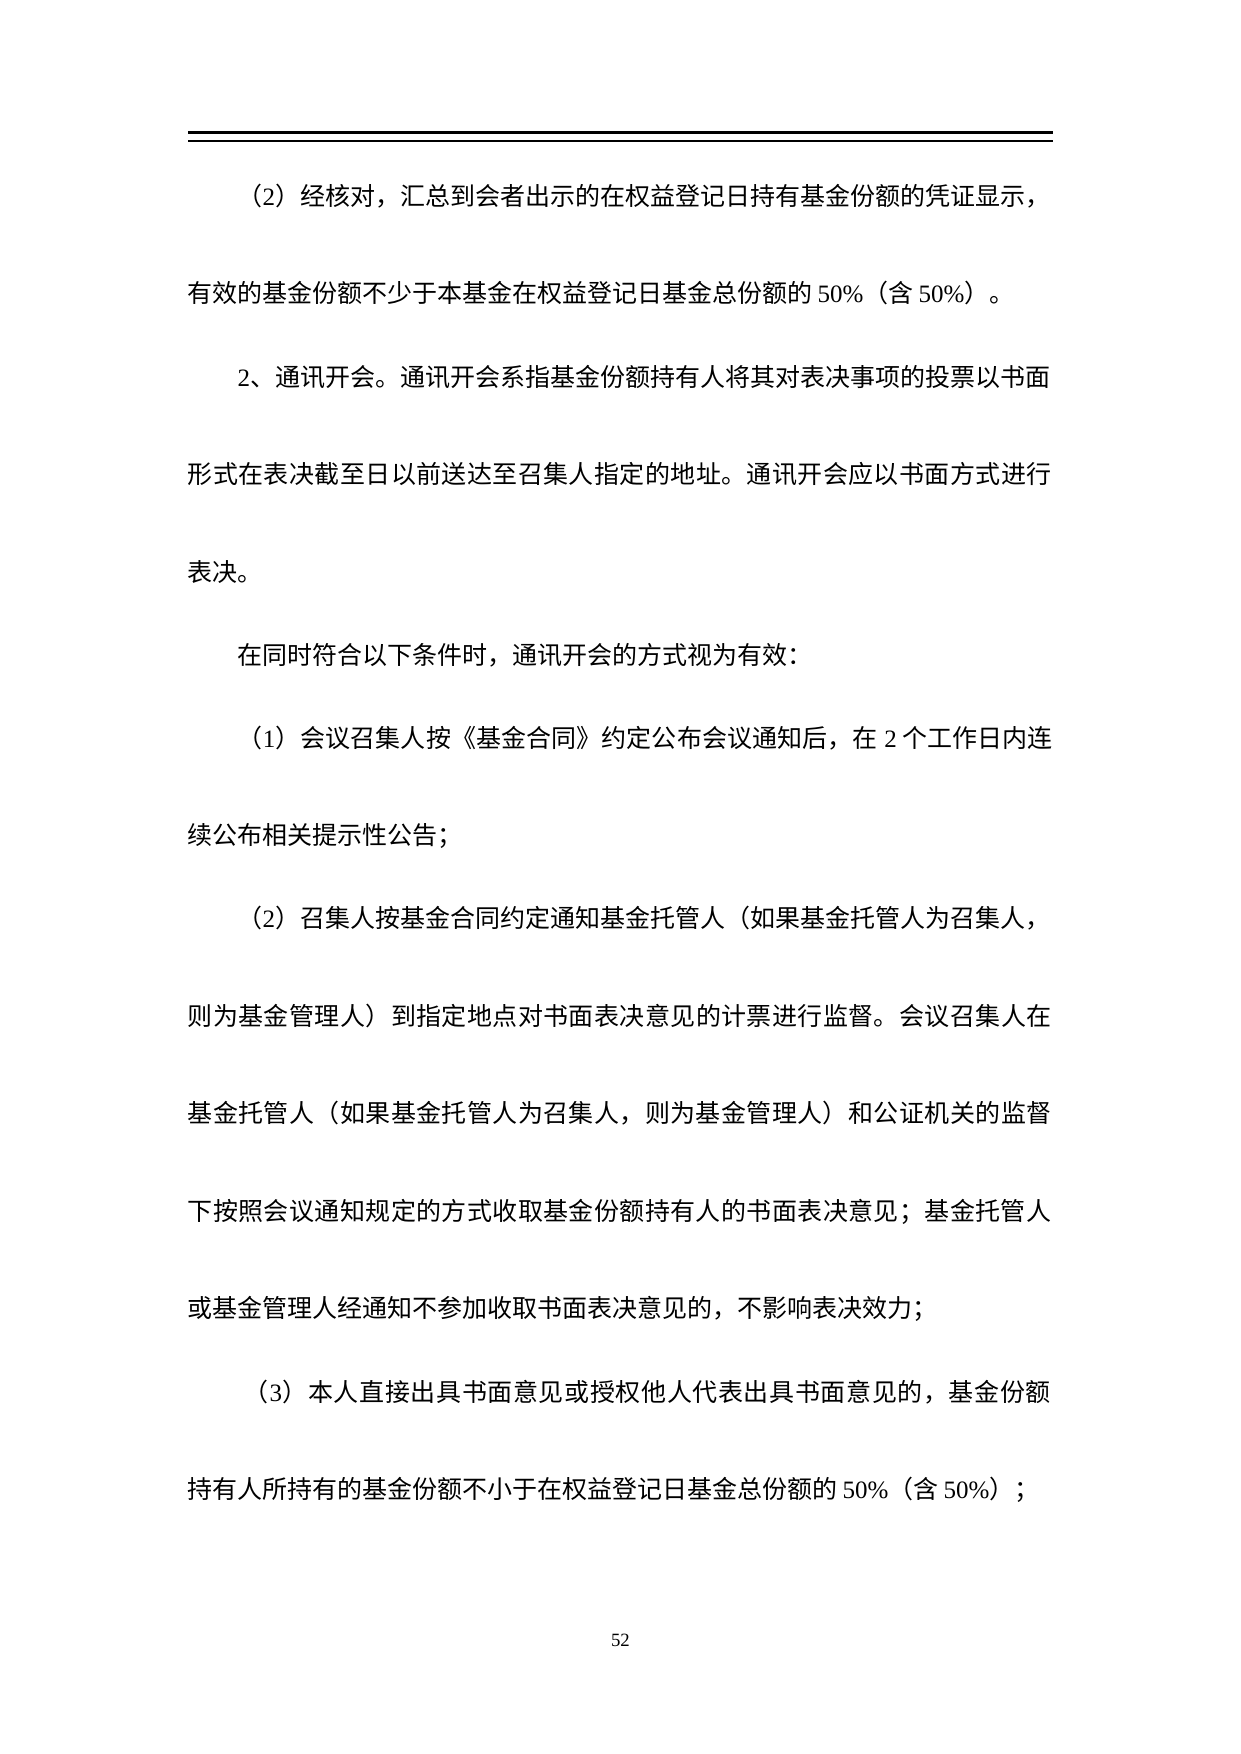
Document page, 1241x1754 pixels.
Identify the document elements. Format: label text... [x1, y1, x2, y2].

text （2）召集人按基金合同约定通知基金托管人（如果基金托管人为召集人，则为基金管理人）到指定地点对书面表决意见的计票进行监督。会议召集人在基金托管人（如果基金托管人为召集人，则为基金管理人）和公证机关的监督下按照会议通知规定的方式收取基金份额持有人的书面表决意见；基金托管人或基金管理人经通知不参加收取书面表决意见的，不影响表决效力； [187, 884, 1053, 1339]
text （3）本人直接出具书面意见或授权他人代表出具书面意见的，基金份额持有人所持有的基金份额不小于在权益登记日基金总份额的50%（含50%）； [187, 1358, 1053, 1520]
text （1）会议召集人按《基金合同》约定公布会议通知后，在2个工作日内连续公布相关提示性公告； [187, 704, 1053, 866]
text 2、通讯开会。通讯开会系指基金份额持有人将其对表决事项的投票以书面形式在表决截至日以前送达至召集人指定的地址。通讯开会应以书面方式进行表决。 [187, 343, 1053, 603]
text 在同时符合以下条件时，通讯开会的方式视为有效： [187, 621, 1053, 686]
text （2）经核对，汇总到会者出示的在权益登记日持有基金份额的凭证显示，有效的基金份额不少于本基金在权益登记日基金总份额的50%（含50%）。 [187, 162, 1053, 324]
